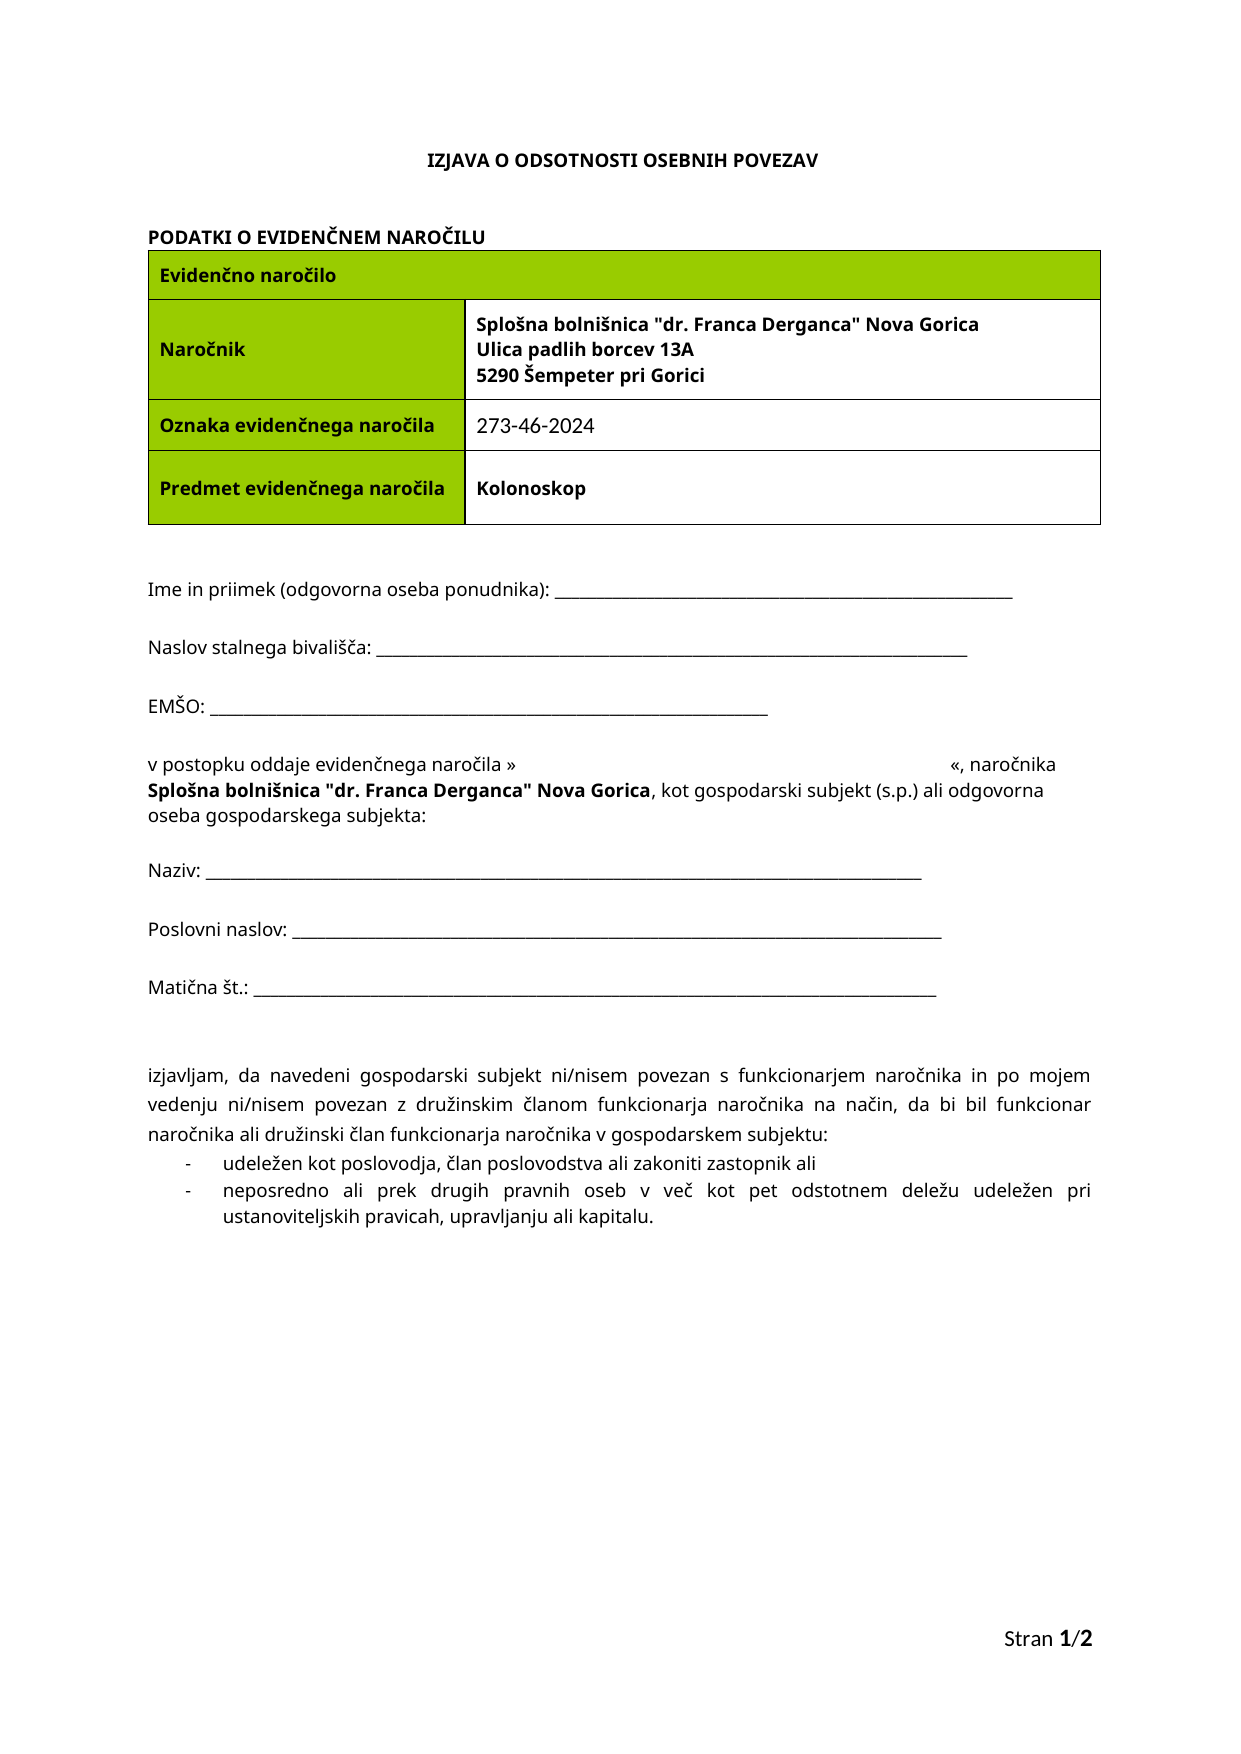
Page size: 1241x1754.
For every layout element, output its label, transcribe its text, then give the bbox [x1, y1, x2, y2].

text PODATKI O EVIDENČNEM NAROČILU [148, 224, 1093, 250]
table_cell Naročnik [149, 300, 464, 399]
table_cell Splošna bolnišnica "dr. Franca Derganca" Nova Gorica Ulica padlih borcev 13A 5290 Šempeter pri Gorici [466, 300, 1100, 399]
table_cell Predmet evidenčnega naročila [149, 451, 464, 524]
text Matična št.: __________________________________________________________________________________ [148, 975, 1092, 1000]
text EMŠO: ___________________________________________________________________ [148, 693, 1092, 719]
text IZJAVA O ODSOTNOSTI OSEBNIH POVEZAV [148, 148, 1093, 173]
text Naslov stalnega bivališča: _______________________________________________________________________ [148, 635, 1092, 660]
table_header Evidenčno naročilo [149, 251, 1100, 299]
text v postopku oddaje evidenčnega naročila » «, naročnika Splošna bolnišnica "dr. Franca Derganca" Nova Gorica, kot gospodarski subjekt (s.p.) ali odgovorna oseba gospodarskega subjekta: [148, 752, 1093, 828]
table_cell Kolonoskop [466, 451, 1100, 524]
list udeležen kot poslovodja, član poslovodstva ali zakoniti zastopnik ali [185, 1150, 1093, 1176]
text Naziv: ______________________________________________________________________________________ [148, 858, 1092, 883]
text izjavljam, da navedeni gospodarski subjekt ni/nisem povezan s funkcionarjem naročnika in po mojem vedenju ni/nisem povezan z družinskim članom funkcionarja naročnika na način, da bi bil funkcionar naročnika ali družinski član funkcionarja naročnika v gospodarskem subjektu: [148, 1062, 1092, 1147]
text Poslovni naslov: ______________________________________________________________________________ [148, 916, 1092, 942]
text Ime in priimek (odgovorna oseba ponudnika): _______________________________________________________ [148, 576, 1092, 602]
table_cell Oznaka evidenčnega naročila [149, 400, 464, 450]
table_cell 273-46-2024 [466, 400, 1100, 450]
list neposredno ali prek drugih pravnih oseb v več kot pet odstotnem deležu udeležen pri ustanoviteljskih pravicah, upravljanju ali kapitalu. [185, 1177, 1092, 1229]
